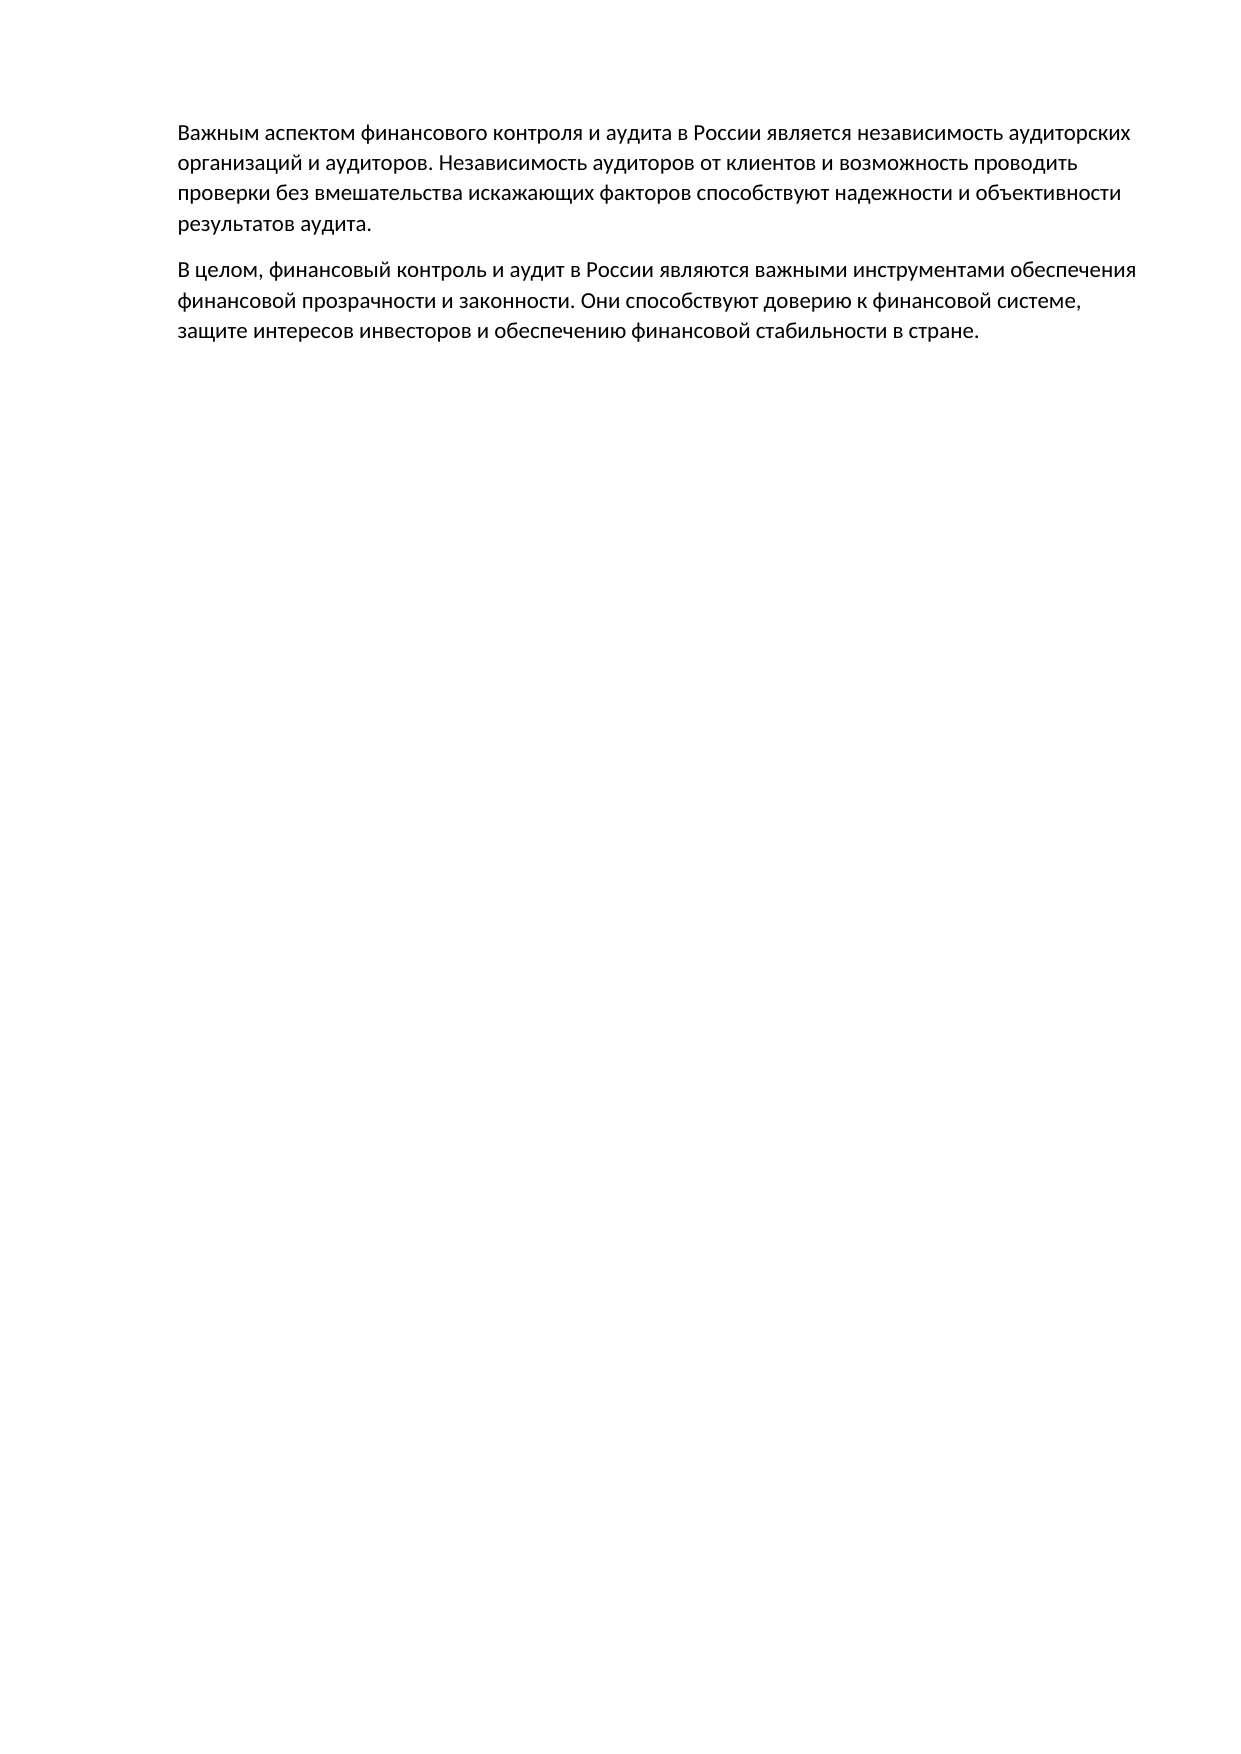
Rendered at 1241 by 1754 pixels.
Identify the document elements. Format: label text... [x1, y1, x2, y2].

text В целом, финансовый контроль и аудит в России являются важными инструментами обеспечения финансовой прозрачности и законности. Они способствуют доверию к финансовой системе, защите интересов инвесторов и обеспечению финансовой стабильности в стране. [177, 256, 1152, 344]
text Важным аспектом финансового контроля и аудита в России является независимость аудиторских организаций и аудиторов. Независимость аудиторов от клиентов и возможность проводить проверки без вмешательства искажающих факторов способствуют надежности и объективности результатов аудита. [177, 118, 1152, 237]
